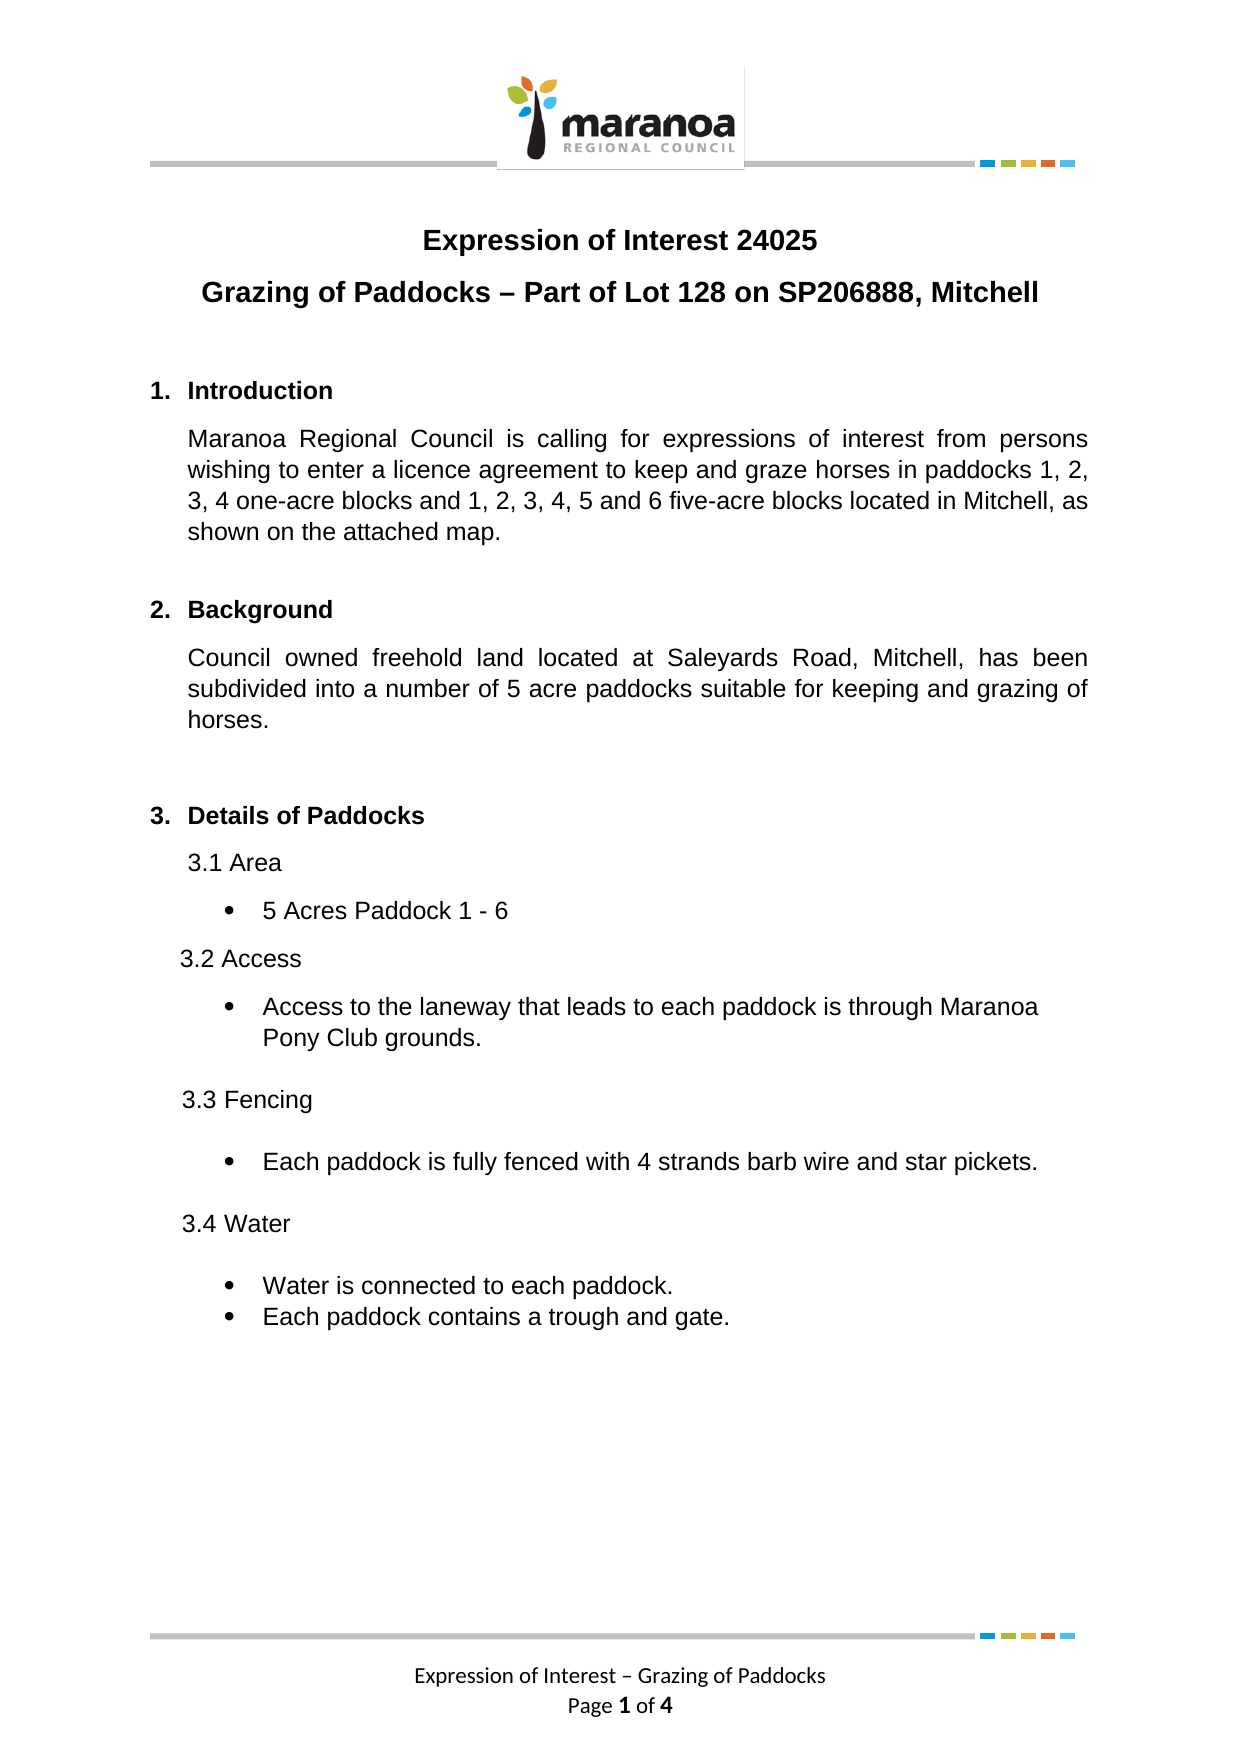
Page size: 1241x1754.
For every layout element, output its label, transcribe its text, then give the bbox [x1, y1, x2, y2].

list Water is connected to each paddock. [225, 1271, 1090, 1300]
text Maranoa Regional Council is calling for expressions of interest from persons wishing to enter a licence agreement to keep and graze horses in paddocks 1, 2, 3, 4 one-acre blocks and 1, 2, 3, 4, 5 and 6 five-acre blocks located in Mitchell, as shown on the attached map. [187, 423, 1090, 545]
list Details of Paddocks [150, 801, 1090, 829]
list 5 Acres Paddock 1 - 6 [225, 896, 1090, 925]
list Introduction [150, 376, 1090, 404]
list Fencing [182, 1085, 1090, 1113]
list Water [182, 1209, 1090, 1238]
list Background [150, 595, 1090, 624]
text Expression of Interest 24025 [150, 222, 1090, 256]
text Council owned freehold land located at Saleyards Road, Mitchell, has been subdivided into a number of 5 acre paddocks suitable for keeping and grazing of horses. [187, 643, 1090, 734]
list Each paddock is fully fenced with 4 strands barb wire and star pickets. [225, 1147, 1090, 1176]
text Grazing of Paddocks – Part of Lot 128 on SP206888, Mitchell [150, 275, 1090, 309]
list Access to the laneway that leads to each paddock is through Maranoa Pony Club grounds. [225, 992, 1090, 1051]
list Each paddock contains a trough and gate. [225, 1302, 1090, 1331]
text 3.2 Access [179, 944, 1090, 973]
text 3.1 Area [187, 848, 1090, 877]
